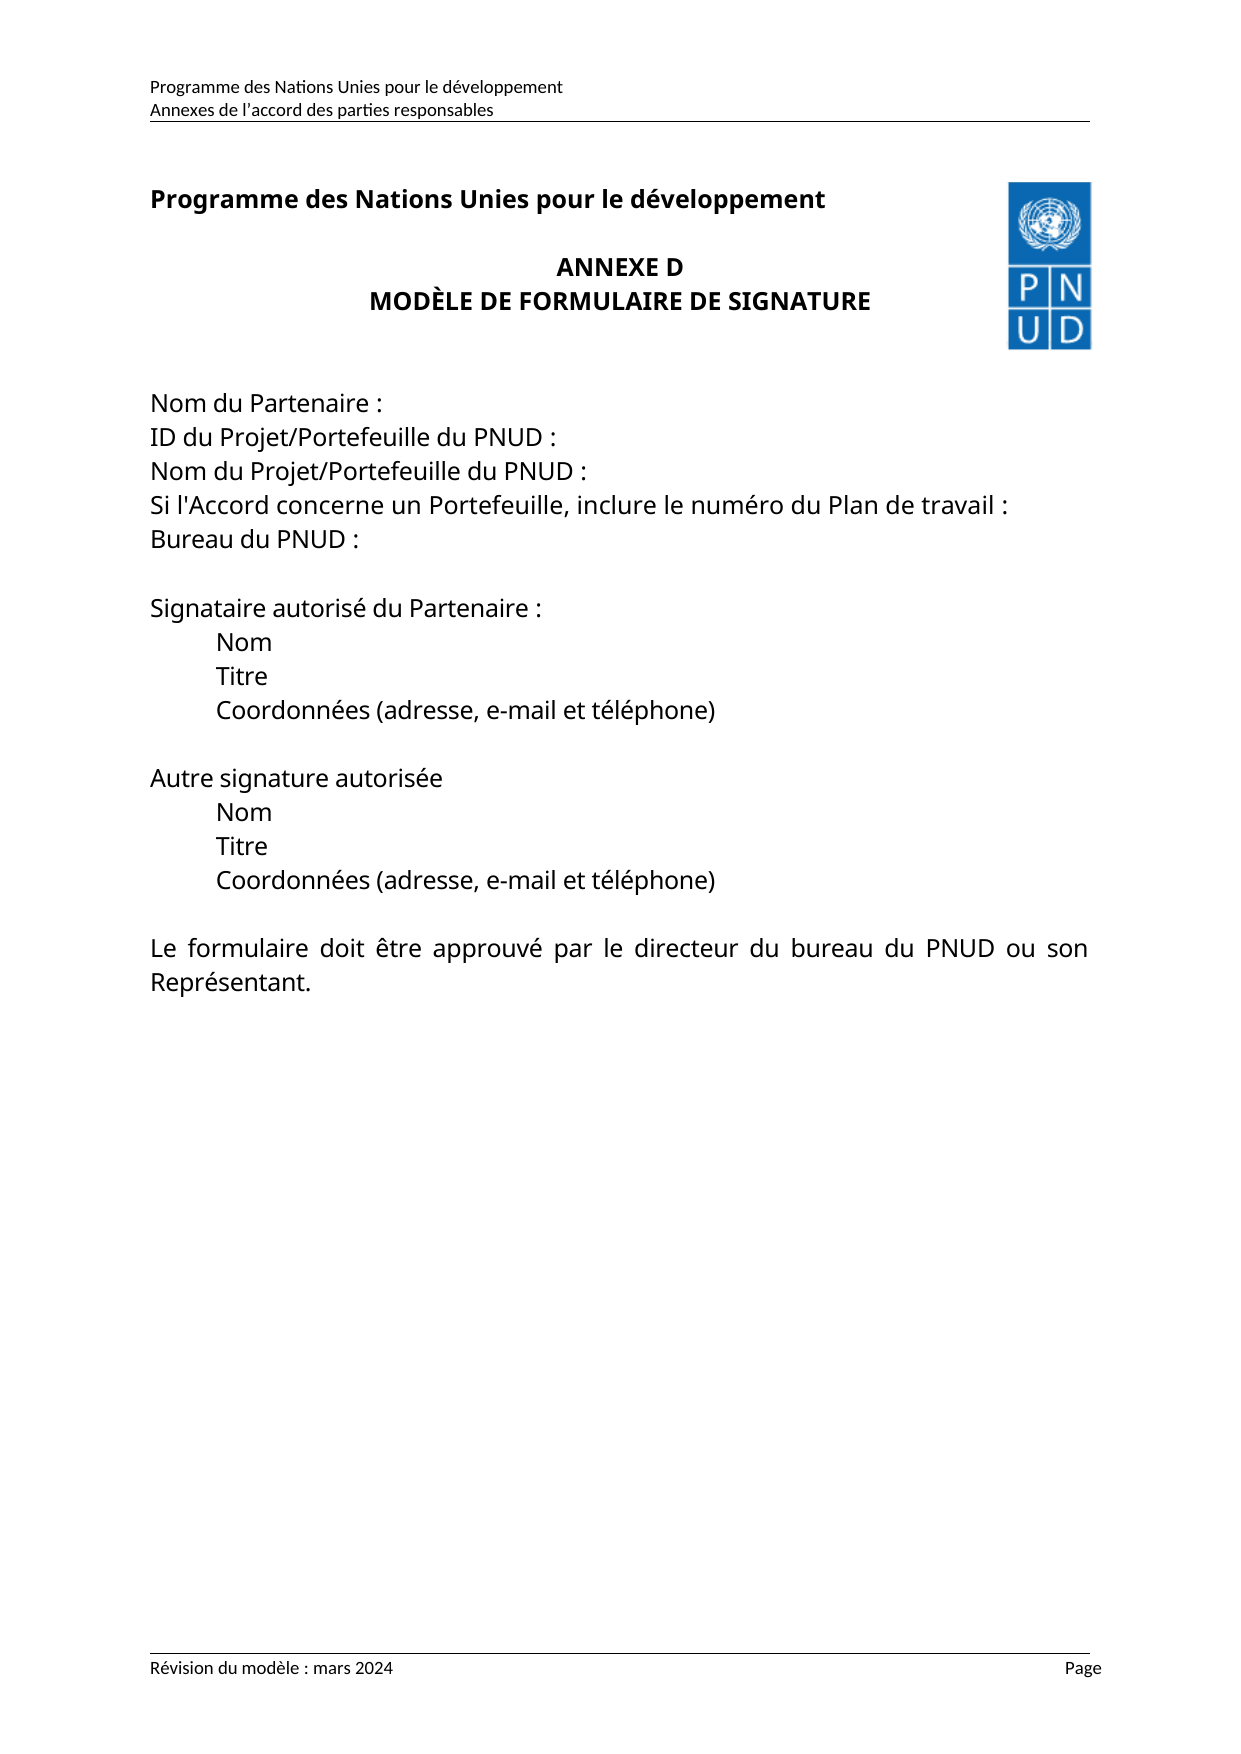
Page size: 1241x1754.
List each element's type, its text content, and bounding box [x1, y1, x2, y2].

text Nom [150, 794, 1090, 829]
text Nom du Projet/Portefeuille du PNUD : [150, 454, 1090, 488]
picture [1006, 182, 1093, 351]
text Coordonnées (adresse, e-mail et téléphone) [150, 863, 1090, 897]
text Bureau du PNUD : [150, 522, 1090, 556]
text Autre signature autorisée [150, 761, 1090, 794]
text ANNEXE D [150, 249, 1090, 284]
text Titre [150, 829, 1090, 863]
text MODÈLE DE FORMULAIRE DE SIGNATURE [150, 284, 1090, 318]
text Titre [150, 658, 1090, 692]
text Signataire autorisé du Partenaire : [150, 590, 1090, 624]
text Si l'Accord concerne un Portefeuille, inclure le numéro du Plan de travail : [150, 488, 1090, 522]
text ID du Projet/Portefeuille du PNUD : [150, 420, 1090, 454]
text Programme des Nations Unies pour le développement [150, 181, 1090, 216]
text Nom du Partenaire : [150, 386, 1090, 420]
text Le formulaire doit être approuvé par le directeur du bureau du PNUD ou son Représentant. [150, 931, 1090, 999]
text Coordonnées (adresse, e-mail et téléphone) [150, 692, 1090, 726]
text Nom [150, 624, 1090, 658]
